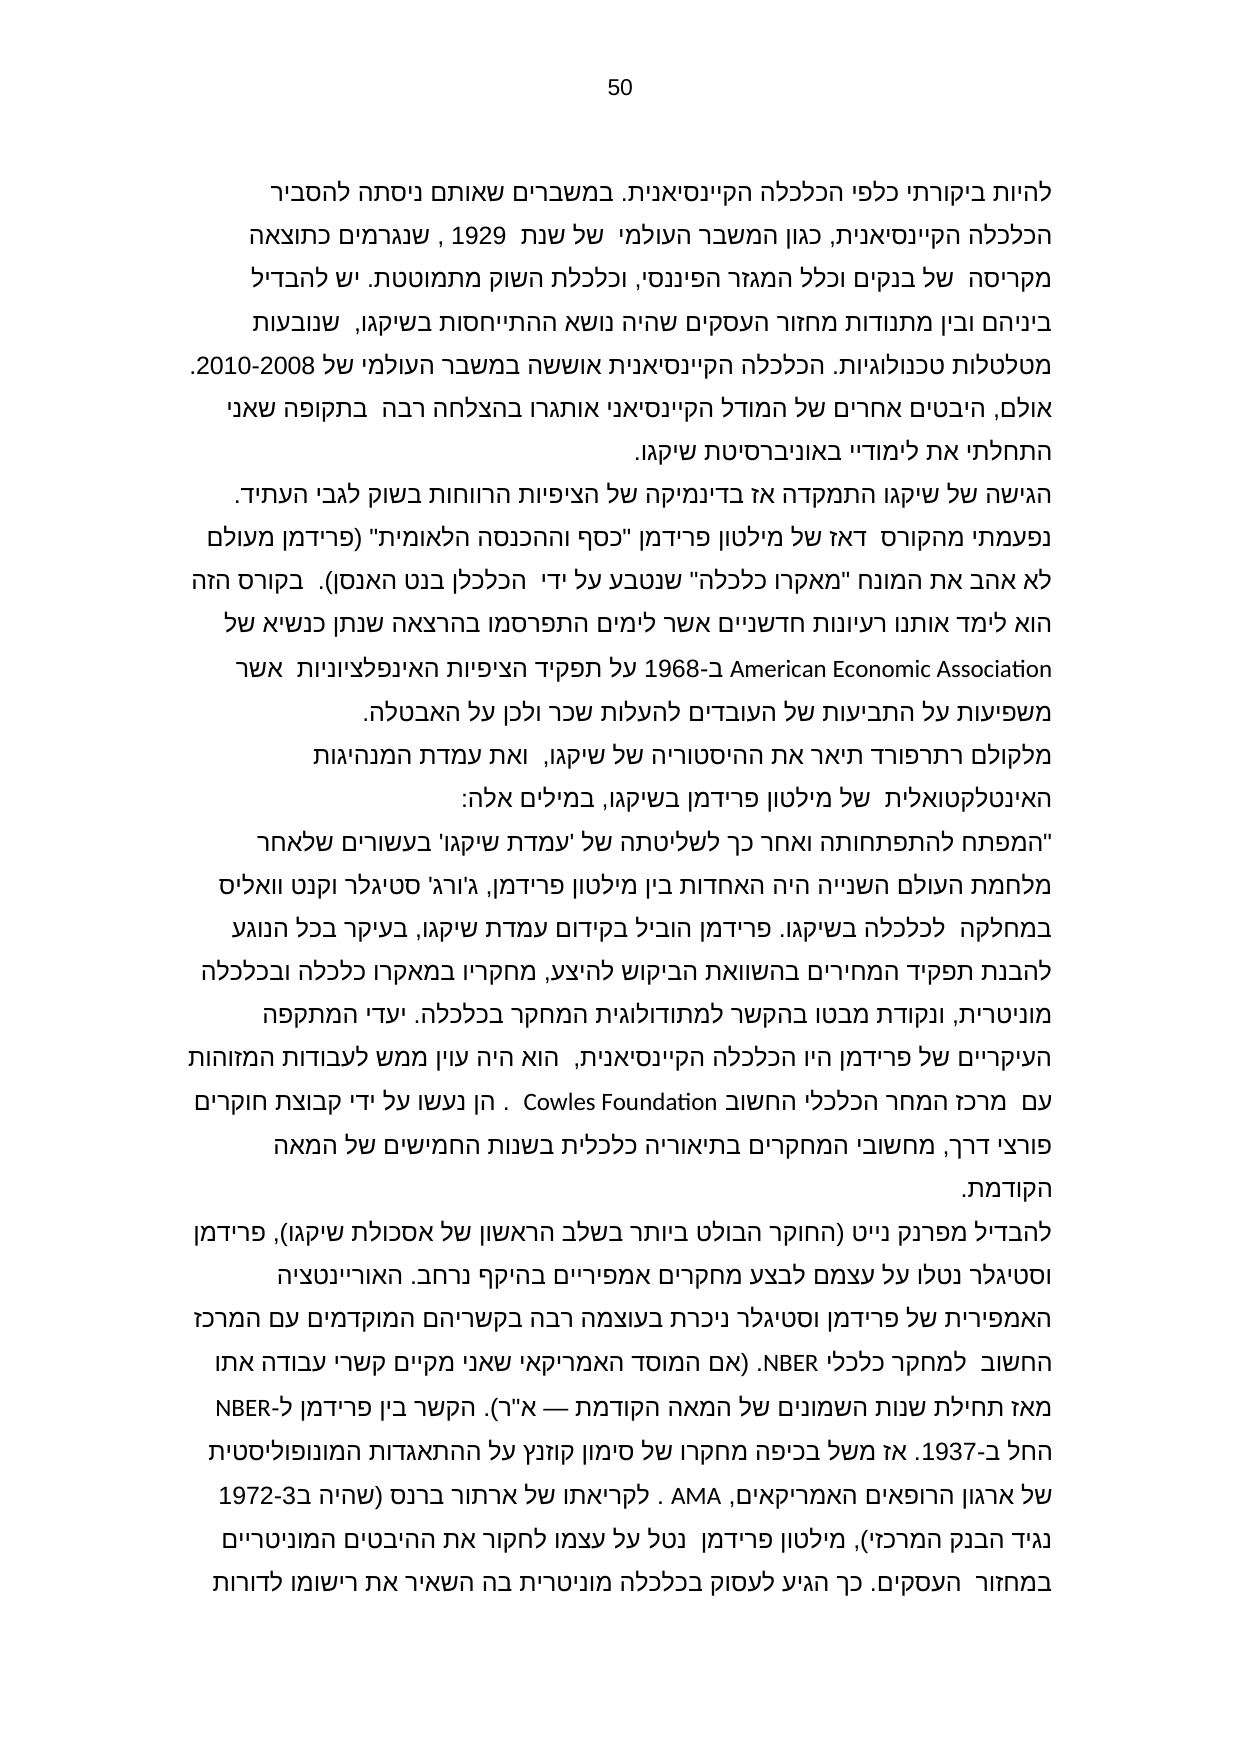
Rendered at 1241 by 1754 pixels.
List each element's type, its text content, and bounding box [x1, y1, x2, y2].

text "המפתח להתפתחותה ואחר כך לשליטתה של 'עמדת שיקגו' בעשורים שלאחר מלחמת העולם השנייה היה האחדות בין מילטון פרידמן, ג'ורג' סטיגלר וקנט וואליס במחלקה לכלכלה בשיקגו. פרידמן הוביל בקידום עמדת שיקגו, בעיקר בכל הנוגע להבנת תפקיד המחירים בהשוואת הביקוש להיצע, מחקריו במאקרו כלכלה ובכלכלה מוניטרית, ונקודת מבטו בהקשר למתודולוגית המחקר בכלכלה. יעדי המתקפה העיקריים של פרידמן היו הכלכלה הקיינסיאנית, הוא היה עוין ממש לעבודות המזוהות עם מרכז המחר הכלכלי החשוב Cowles Foundation . הן נעשו על ידי קבוצת חוקרים פורצי דרך, מחשובי המחקרים בתיאוריה כלכלית בשנות החמישים של המאה הקודמת. [187, 828, 1053, 1203]
text מלקולם רתרפורד תיאר את ההיסטוריה של שיקגו, ואת עמדת המנהיגות האינטלקטואלית של מילטון פרידמן בשיקגו, במילים אלה: [187, 741, 1053, 813]
text הגישה של שיקגו התמקדה אז בדינמיקה של הציפיות הרווחות בשוק לגבי העתיד. נפעמתי מהקורס דאז של מילטון פרידמן "כסף וההכנסה הלאומית" (פרידמן מעולם לא אהב את המונח "מאקרו כלכלה" שנטבע על ידי הכלכלן בנט האנסן). בקורס הזה הוא לימד אותנו רעיונות חדשניים אשר לימים התפרסמו בהרצאה שנתן כנשיא של American Economic Association ב-1968 על תפקיד הציפיות האינפלציוניות אשר משפיעות על התביעות של העובדים להעלות שכר ולכן על האבטלה. [187, 480, 1053, 727]
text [187, 178, 1053, 466]
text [187, 1217, 1053, 1597]
